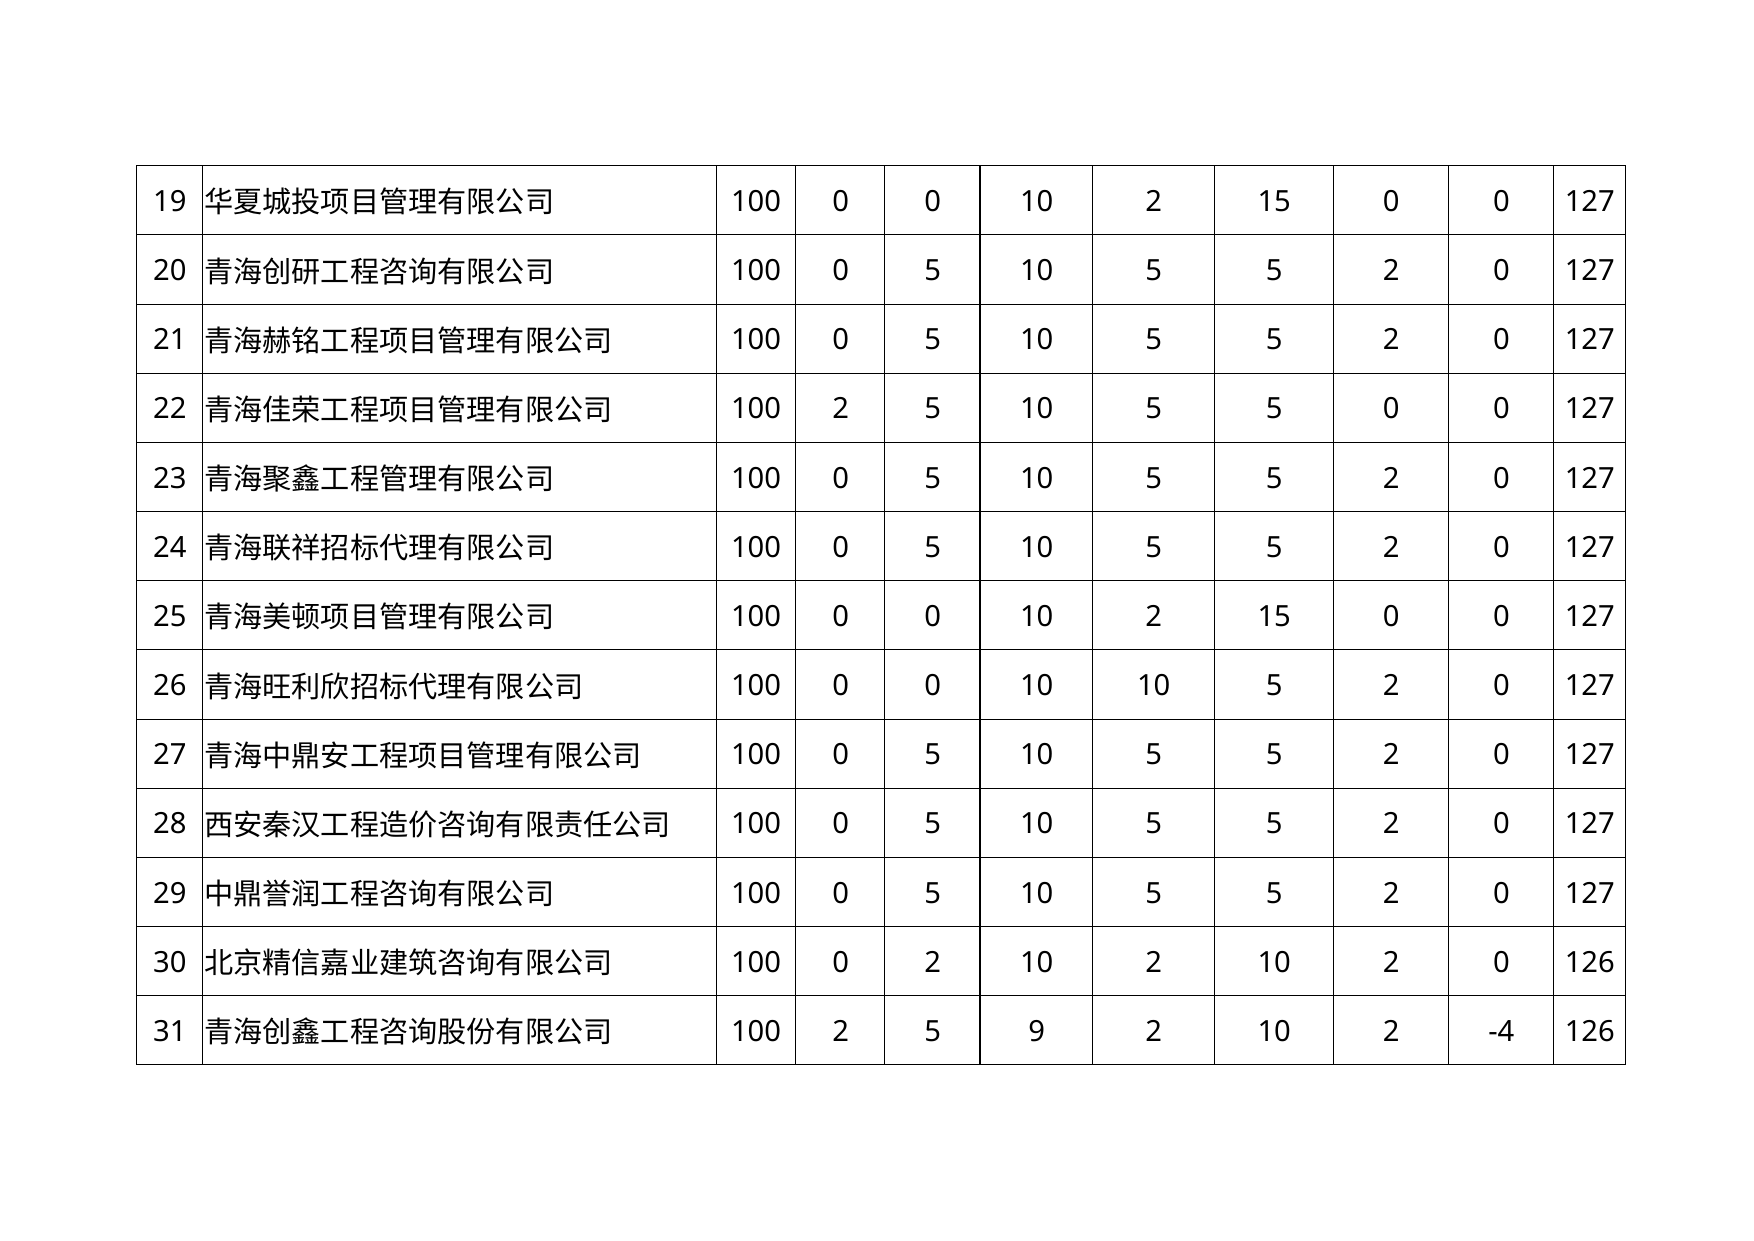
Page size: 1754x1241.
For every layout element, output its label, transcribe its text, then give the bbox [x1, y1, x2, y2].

table_cell 0 [796, 305, 884, 373]
table_cell 5 [1215, 443, 1333, 511]
table_cell 2 [1093, 166, 1214, 234]
table_cell 5 [1215, 235, 1333, 303]
table_cell 22 [137, 374, 202, 442]
table_cell 2 [796, 374, 884, 442]
table_cell 127 [1554, 443, 1625, 511]
table_cell 5 [1093, 858, 1214, 926]
table_cell 5 [1215, 374, 1333, 442]
table_cell 100 [717, 512, 795, 580]
table_cell 127 [1554, 166, 1625, 234]
table_cell 5 [1093, 443, 1214, 511]
table_cell 0 [1449, 720, 1553, 788]
table_cell 2 [1334, 927, 1448, 995]
table_cell 青海赫铭工程项目管理有限公司 [203, 305, 716, 373]
table_cell 5 [1215, 305, 1333, 373]
table_cell 10 [981, 166, 1092, 234]
table_cell 5 [885, 996, 979, 1064]
table_cell 27 [137, 720, 202, 788]
table_cell 0 [1449, 443, 1553, 511]
table_cell 0 [1449, 374, 1553, 442]
table_cell 0 [1334, 374, 1448, 442]
table_cell 2 [796, 996, 884, 1064]
table_cell 0 [1449, 166, 1553, 234]
table_cell 28 [137, 789, 202, 857]
table_cell 0 [1449, 927, 1553, 995]
table_cell 0 [796, 927, 884, 995]
table_cell 2 [885, 927, 979, 995]
table_cell 127 [1554, 650, 1625, 718]
table_cell 5 [1093, 305, 1214, 373]
table_cell 华夏城投项目管理有限公司 [203, 166, 716, 234]
table_cell 127 [1554, 374, 1625, 442]
table_cell 21 [137, 305, 202, 373]
table_cell 100 [717, 581, 795, 649]
table_cell 青海佳荣工程项目管理有限公司 [203, 374, 716, 442]
table_cell 5 [885, 789, 979, 857]
table_cell 0 [1334, 581, 1448, 649]
table_cell 127 [1554, 720, 1625, 788]
table_cell 10 [1215, 996, 1333, 1064]
table_cell 10 [981, 927, 1092, 995]
table_cell 2 [1334, 305, 1448, 373]
table_cell 15 [1215, 166, 1333, 234]
table_cell 5 [885, 443, 979, 511]
table_cell 青海聚鑫工程管理有限公司 [203, 443, 716, 511]
table_cell 100 [717, 166, 795, 234]
table_cell 0 [796, 858, 884, 926]
table_cell 0 [796, 581, 884, 649]
table_cell 5 [885, 235, 979, 303]
table_cell 5 [885, 374, 979, 442]
table_cell 127 [1554, 858, 1625, 926]
table_cell 10 [1215, 927, 1333, 995]
table_cell 127 [1554, 581, 1625, 649]
table_cell 20 [137, 235, 202, 303]
table_cell 5 [885, 858, 979, 926]
table_cell -4 [1449, 996, 1553, 1064]
table_cell 5 [1093, 720, 1214, 788]
table_cell 10 [981, 235, 1092, 303]
table_cell 5 [1215, 789, 1333, 857]
table_cell 100 [717, 927, 795, 995]
table_cell 0 [1449, 305, 1553, 373]
table_cell 127 [1554, 305, 1625, 373]
table_cell 0 [1449, 650, 1553, 718]
table_cell 5 [1215, 858, 1333, 926]
table_cell 0 [796, 512, 884, 580]
table_cell 0 [796, 650, 884, 718]
table_cell 0 [885, 650, 979, 718]
table_cell 0 [1334, 166, 1448, 234]
table_cell 5 [885, 512, 979, 580]
table_cell 0 [796, 789, 884, 857]
table_cell 126 [1554, 996, 1625, 1064]
table_cell 2 [1334, 443, 1448, 511]
table_cell 青海旺利欣招标代理有限公司 [203, 650, 716, 718]
table_cell 西安秦汉工程造价咨询有限责任公司 [203, 789, 716, 857]
table_cell 29 [137, 858, 202, 926]
table_cell 2 [1093, 996, 1214, 1064]
table_cell 5 [1215, 650, 1333, 718]
table_cell 0 [796, 720, 884, 788]
table_cell 10 [981, 512, 1092, 580]
table_cell 100 [717, 305, 795, 373]
table_cell 26 [137, 650, 202, 718]
table_cell 5 [1093, 374, 1214, 442]
table_cell 北京精信嘉业建筑咨询有限公司 [203, 927, 716, 995]
table_cell 青海中鼎安工程项目管理有限公司 [203, 720, 716, 788]
table_cell 5 [1215, 512, 1333, 580]
table_cell 100 [717, 789, 795, 857]
table_cell 2 [1093, 927, 1214, 995]
table_cell 0 [885, 166, 979, 234]
table_cell 2 [1334, 512, 1448, 580]
table_cell 10 [981, 720, 1092, 788]
table_cell 100 [717, 374, 795, 442]
table_cell 10 [1093, 650, 1214, 718]
table_cell 10 [981, 305, 1092, 373]
table_cell 15 [1215, 581, 1333, 649]
table_cell 中鼎誉润工程咨询有限公司 [203, 858, 716, 926]
table_cell 青海美顿项目管理有限公司 [203, 581, 716, 649]
table_cell 126 [1554, 927, 1625, 995]
table_cell 2 [1334, 235, 1448, 303]
table_cell 10 [981, 443, 1092, 511]
table_cell 10 [981, 374, 1092, 442]
table_cell 10 [981, 858, 1092, 926]
table_cell 5 [885, 305, 979, 373]
table_cell 10 [981, 581, 1092, 649]
table_cell 5 [1093, 512, 1214, 580]
table_cell 10 [981, 650, 1092, 718]
table_cell 100 [717, 996, 795, 1064]
table_cell 青海创鑫工程咨询股份有限公司 [203, 996, 716, 1064]
table_cell 10 [981, 789, 1092, 857]
table_cell 青海创研工程咨询有限公司 [203, 235, 716, 303]
table_cell 127 [1554, 235, 1625, 303]
table_cell 0 [1449, 512, 1553, 580]
table_cell 2 [1334, 789, 1448, 857]
table_cell 2 [1334, 858, 1448, 926]
table_cell 0 [885, 581, 979, 649]
table_cell 0 [796, 166, 884, 234]
table_cell 24 [137, 512, 202, 580]
table_cell 2 [1093, 581, 1214, 649]
table_cell 5 [1215, 720, 1333, 788]
table_cell 0 [796, 443, 884, 511]
table_cell 2 [1334, 650, 1448, 718]
table_cell 青海联祥招标代理有限公司 [203, 512, 716, 580]
table_cell 5 [1093, 789, 1214, 857]
table_cell 2 [1334, 996, 1448, 1064]
table_cell 127 [1554, 512, 1625, 580]
table_cell 0 [1449, 858, 1553, 926]
table_cell 2 [1334, 720, 1448, 788]
table_cell 127 [1554, 789, 1625, 857]
table_cell 0 [1449, 581, 1553, 649]
table_cell 100 [717, 235, 795, 303]
table_cell 0 [1449, 789, 1553, 857]
table_cell 9 [981, 996, 1092, 1064]
table_cell 23 [137, 443, 202, 511]
table_cell 5 [1093, 235, 1214, 303]
table_cell 25 [137, 581, 202, 649]
table_cell 0 [1449, 235, 1553, 303]
table_cell 31 [137, 996, 202, 1064]
table_cell 100 [717, 443, 795, 511]
table_cell 100 [717, 650, 795, 718]
table_cell 5 [885, 720, 979, 788]
table_cell 0 [796, 235, 884, 303]
table_cell 30 [137, 927, 202, 995]
table_cell 19 [137, 166, 202, 234]
table_cell 100 [717, 720, 795, 788]
table_cell 100 [717, 858, 795, 926]
